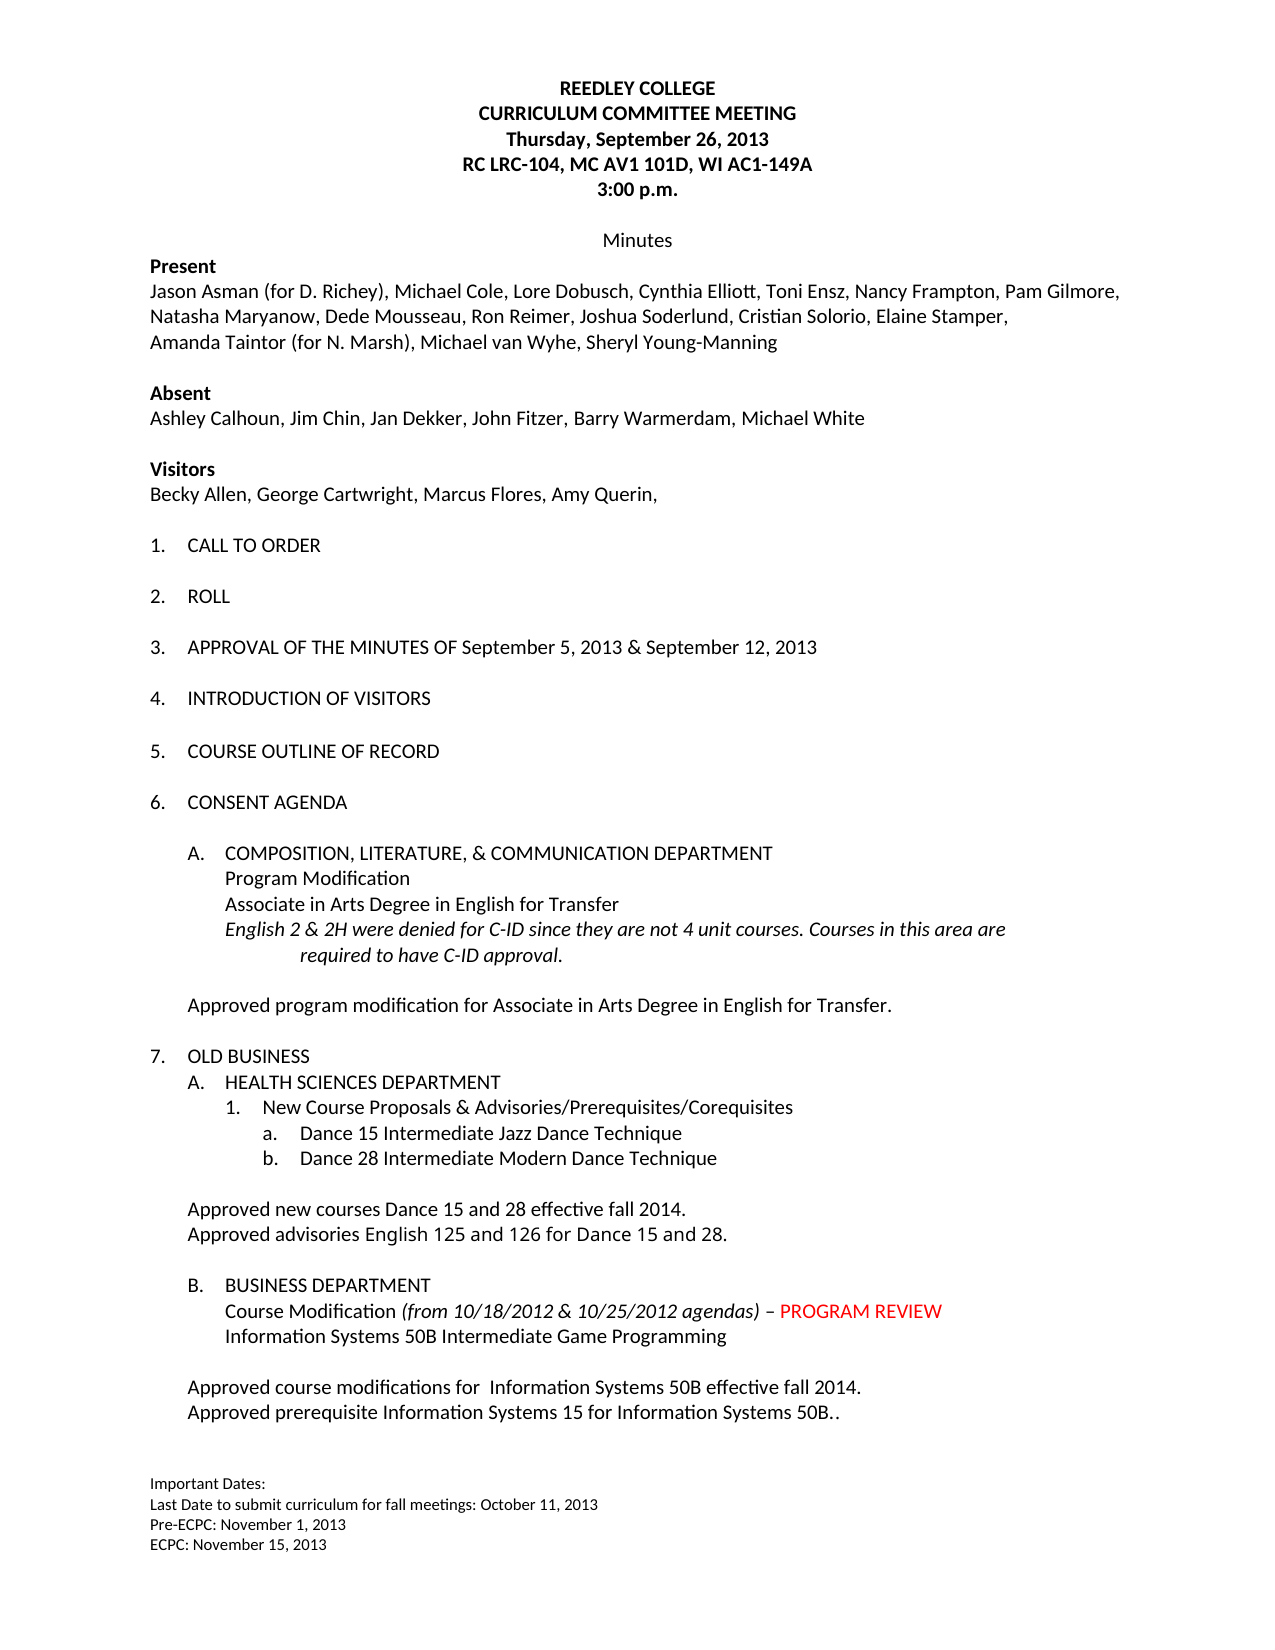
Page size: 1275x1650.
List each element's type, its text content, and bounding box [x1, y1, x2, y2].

text 4. INTRODUCTION OF VISITORS [150, 685, 1125, 710]
text B. BUSINESS DEPARTMENT [187, 1272, 1125, 1298]
text 3. APPROVAL OF THE MINUTES OF September 5, 2013 & September 12, 2013 [150, 634, 1125, 659]
text Approved new courses Dance 15 and 28 effective fall 2014. [150, 1196, 1125, 1221]
text 2. ROLL [150, 583, 1125, 609]
text 7. OLD BUSINESS [150, 1043, 1125, 1069]
list Dance 28 Intermediate Modern Dance Technique [225, 1145, 1125, 1171]
text Minutes [150, 227, 1125, 253]
list Approved program modification for Associate in Arts Degree in English for Transfer. [150, 993, 1125, 1018]
text Course Modification (from 10/18/2012 & 10/25/2012 agendas) – PROGRAM REVIEW [187, 1298, 1125, 1323]
text Approved advisories English 125 and 126 for Dance 15 and 28. [150, 1221, 1125, 1247]
text Approved course modifications for Information Systems 50B effective fall 2014. [150, 1374, 1125, 1399]
list A. COMPOSITION, LITERATURE, & COMMUNICATION DEPARTMENT [150, 840, 1125, 866]
text Absent [150, 380, 1125, 405]
text Information Systems 50B Intermediate Game Programming [150, 1323, 1125, 1349]
text Becky Allen, George Cartwright, Marcus Flores, Amy Querin, [150, 482, 1125, 507]
text 1. New Course Proposals & Advisories/Prerequisites/Corequisites [150, 1094, 1125, 1120]
text 5. COURSE OUTLINE OF RECORD [150, 738, 1125, 764]
list HEALTH SCIENCES DEPARTMENT [187, 1069, 1125, 1094]
text Present [150, 253, 1125, 278]
text Amanda Taintor (for N. Marsh), Michael van Wyhe, Sheryl Young-Manning [150, 329, 1125, 354]
text Visitors [150, 456, 1125, 482]
list CALL TO ORDER [150, 532, 1125, 558]
list Program Modification [150, 866, 1125, 891]
text Approved prerequisite Information Systems 15 for Information Systems 50B.. [150, 1399, 1125, 1425]
list Dance 15 Intermediate Jazz Dance Technique [225, 1120, 1125, 1145]
text 6. CONSENT AGENDA [150, 789, 1125, 815]
text Ashley Calhoun, Jim Chin, Jan Dekker, John Fitzer, Barry Warmerdam, Michael White [150, 405, 1125, 431]
text Jason Asman (for D. Richey), Michael Cole, Lore Dobusch, Cynthia Elliott, Toni Ensz, Nancy Frampton, Pam Gilmore, Natasha Maryanow, Dede Mousseau, Ron Reimer, Joshua Soderlund, Cristian Solorio, Elaine Stamper, [150, 278, 1125, 329]
list English 2 & 2H were denied for C-ID since they are not 4 unit courses. Courses in this area are required to have C-ID approval. [150, 916, 1125, 967]
list Associate in Arts Degree in English for Transfer [150, 891, 1125, 916]
